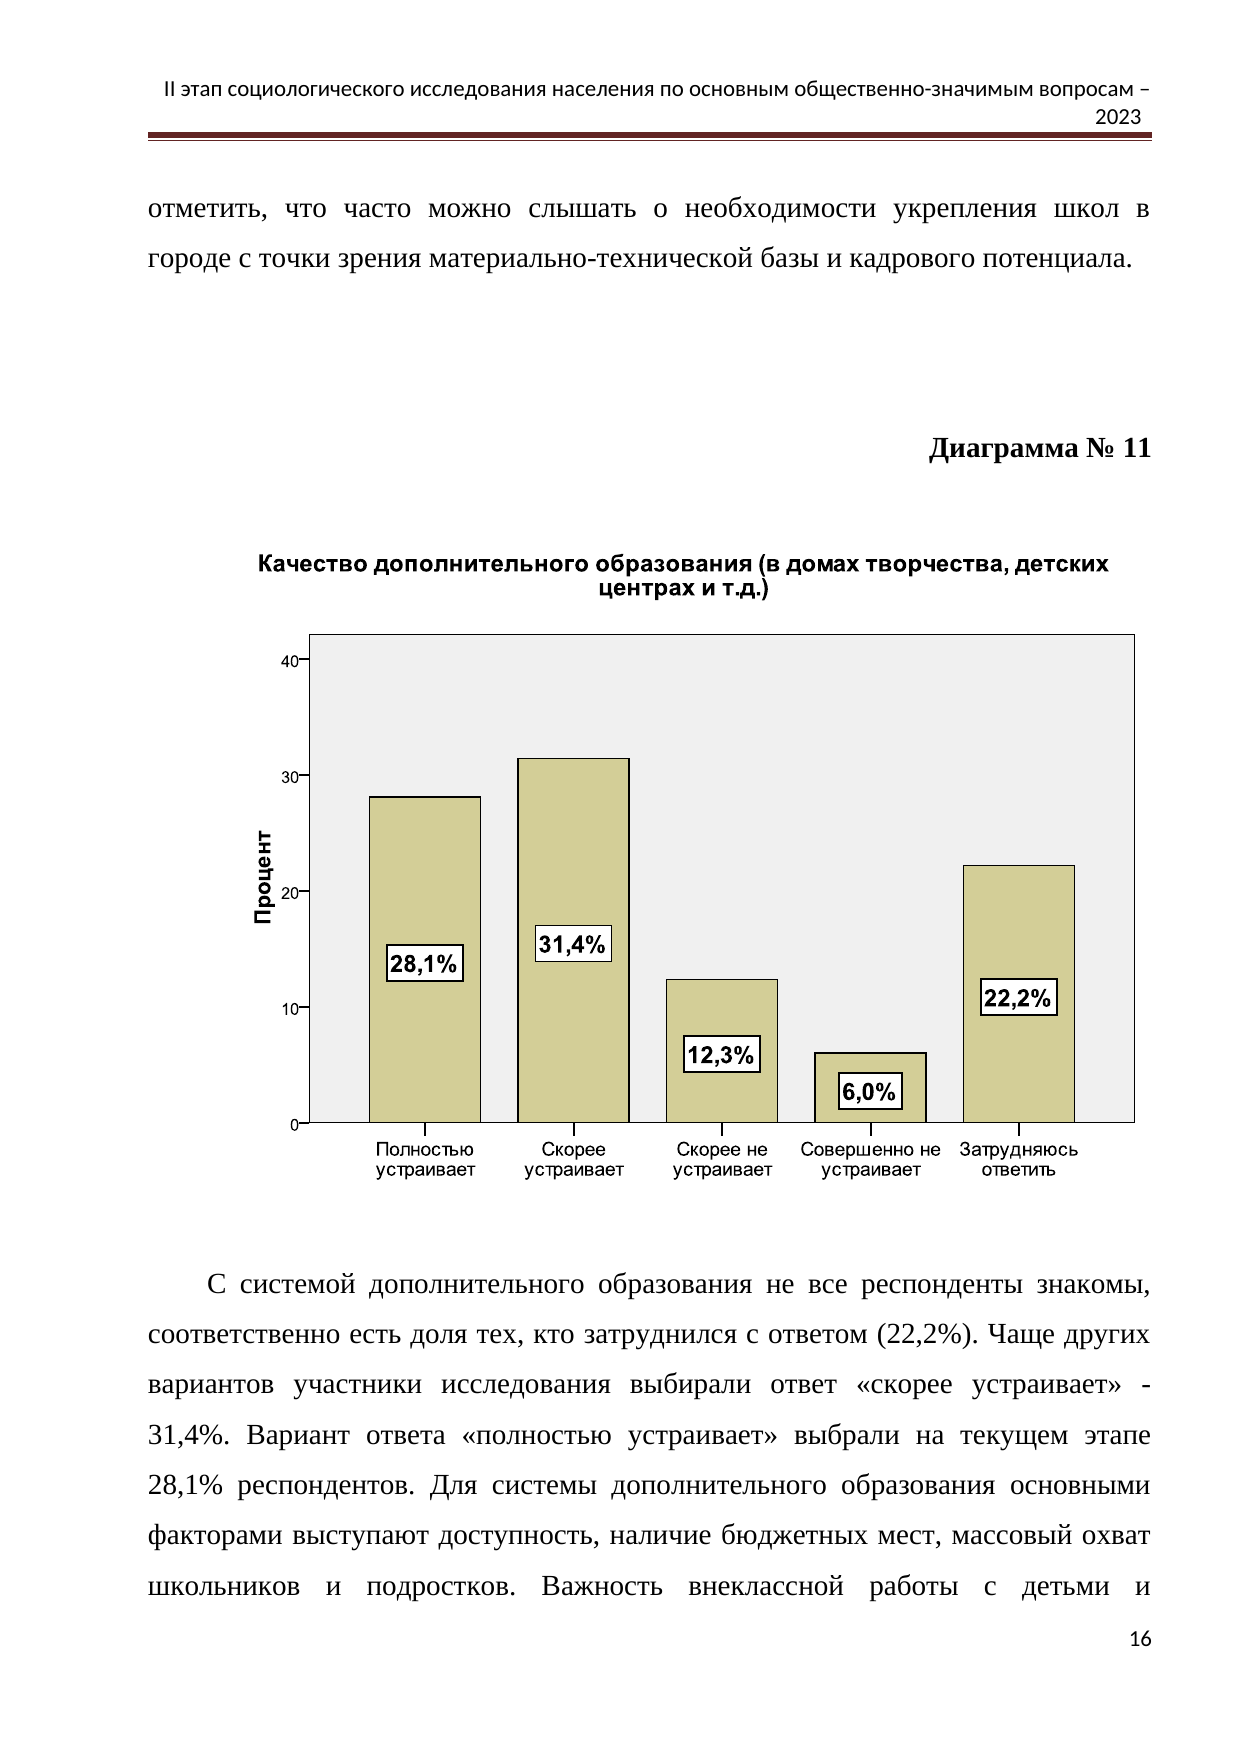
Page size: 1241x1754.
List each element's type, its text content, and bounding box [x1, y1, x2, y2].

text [148, 190, 1152, 273]
text Диаграмма № 11 [148, 430, 1152, 463]
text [148, 1266, 1152, 1601]
